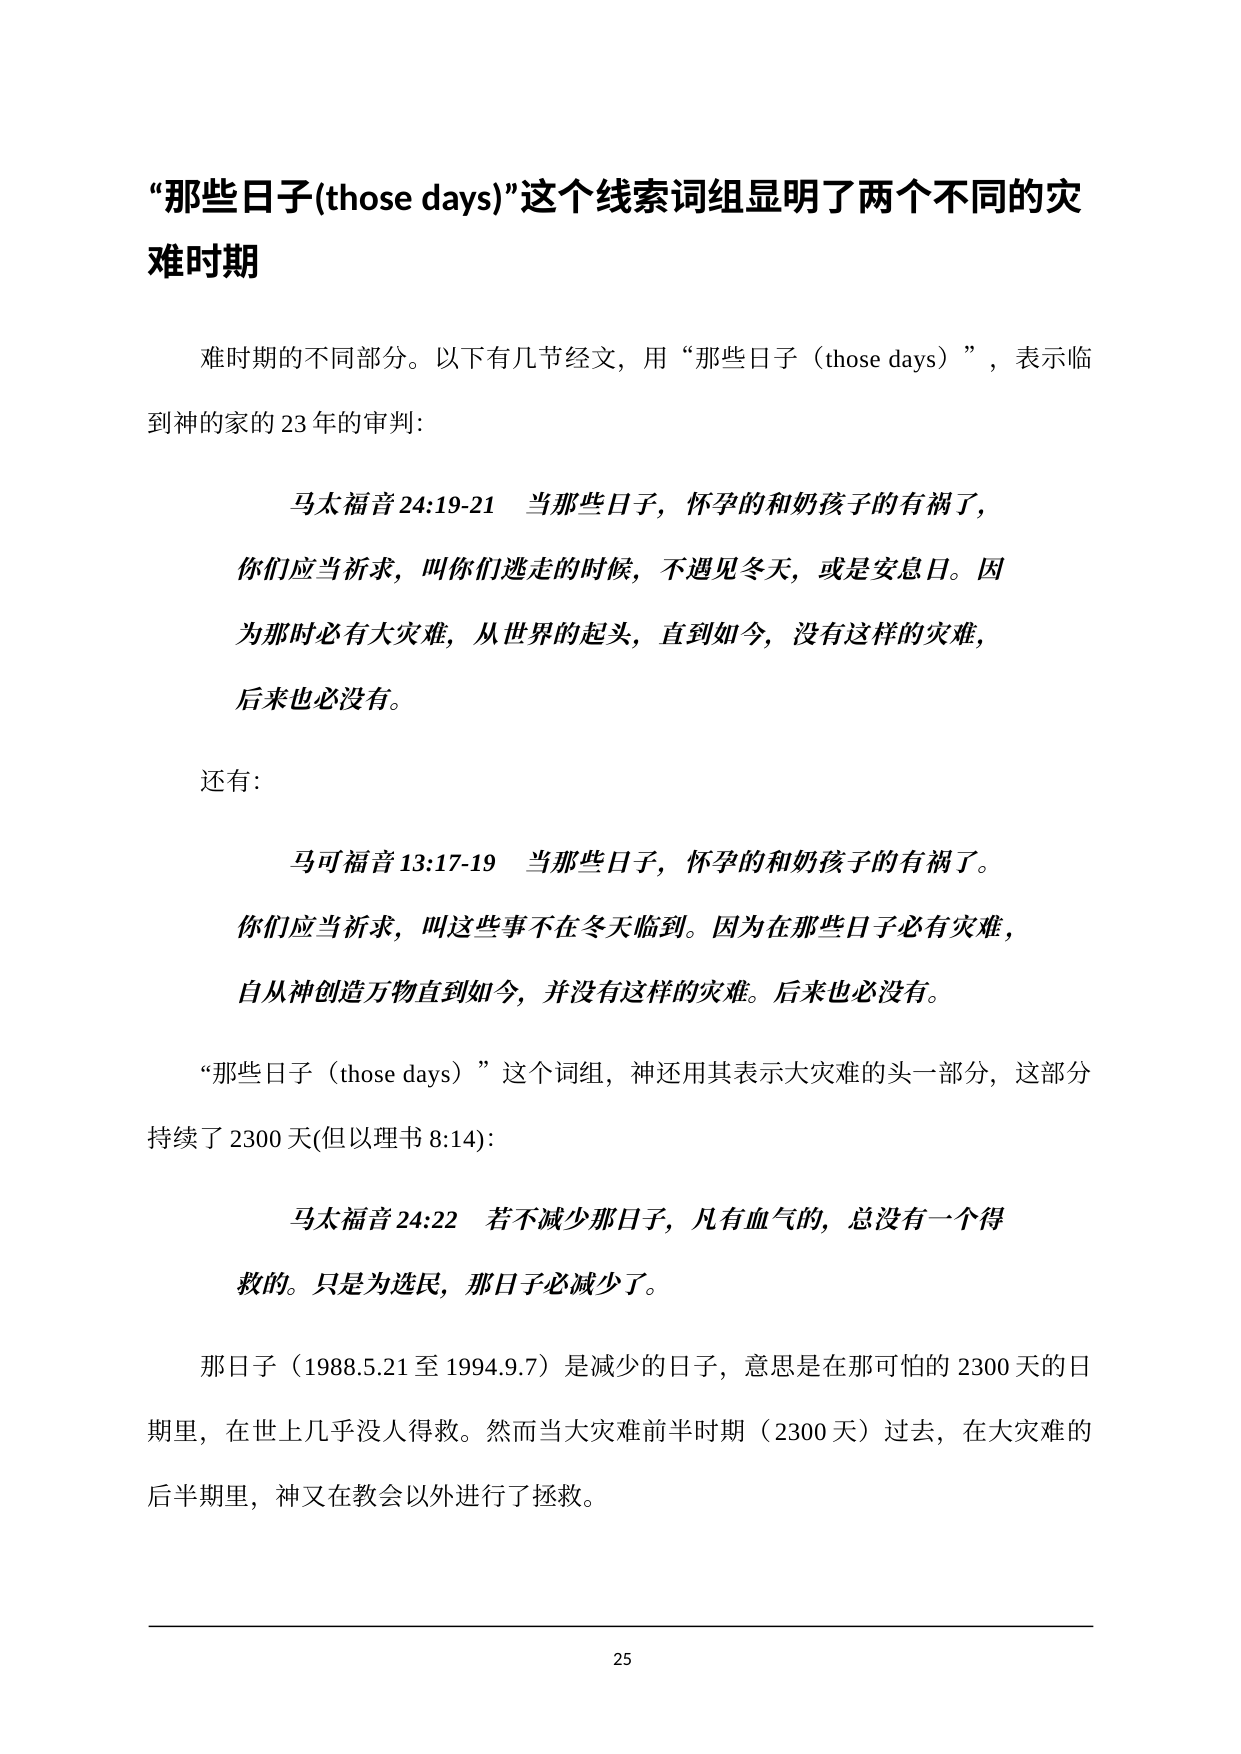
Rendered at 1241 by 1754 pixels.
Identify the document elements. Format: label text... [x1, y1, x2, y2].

text “那些日子（those days）”这个词组，神还用其表示大灾难的头一部分，这部分持续了2300天(但以理书8:14)： [148, 1039, 1093, 1169]
text 马太福音24:19-21 当那些日子，怀孕的和奶孩子的有祸了，你们应当祈求，叫你们逃走的时候，不遇见冬天，或是安息日。因为那时必有大灾难，从世界的起头，直到如今，没有这样的灾难，后来也必没有。 [235, 471, 1005, 731]
text 马可福音13:17-19 当那些日子，怀孕的和奶孩子的有祸了。你们应当祈求，叫这些事不在冬天临到。因为在那些日子必有灾难，自从神创造万物直到如今，并没有这样的灾难。后来也必没有。 [235, 944, 1005, 1023]
text 难时期的不同部分。以下有几节经文，用“那些日子（those days）”，表示临到神的家的23年的审判： [148, 324, 1093, 454]
text 那日子（1988.5.21至1994.9.7）是减少的日子，意思是在那可怕的2300天的日期里，在世上几乎没人得救。然而当大灾难前半时期（2300天）过去，在大灾难的后半期里，神又在教会以外进行了拯救。 [148, 1332, 1093, 1527]
text 马太福音24:22 若不减少那日子，凡有血气的，总没有一个得救的。只是为选民，那日子必减少了。 [235, 1186, 1005, 1316]
text 还有： [148, 747, 1093, 812]
subtitle “那些日子(those days)”这个线索词组显明了两个不同的灾难时期 [148, 162, 1093, 292]
text 马可福音13:17-19 当那些日子，怀孕的和奶孩子的有祸了。你们应当祈求，叫这些事不在冬天临到。因为在那些日子必有灾难，自从神创造万物直到如今，并没有这样的灾难。后来也必没有。 [235, 828, 1005, 908]
